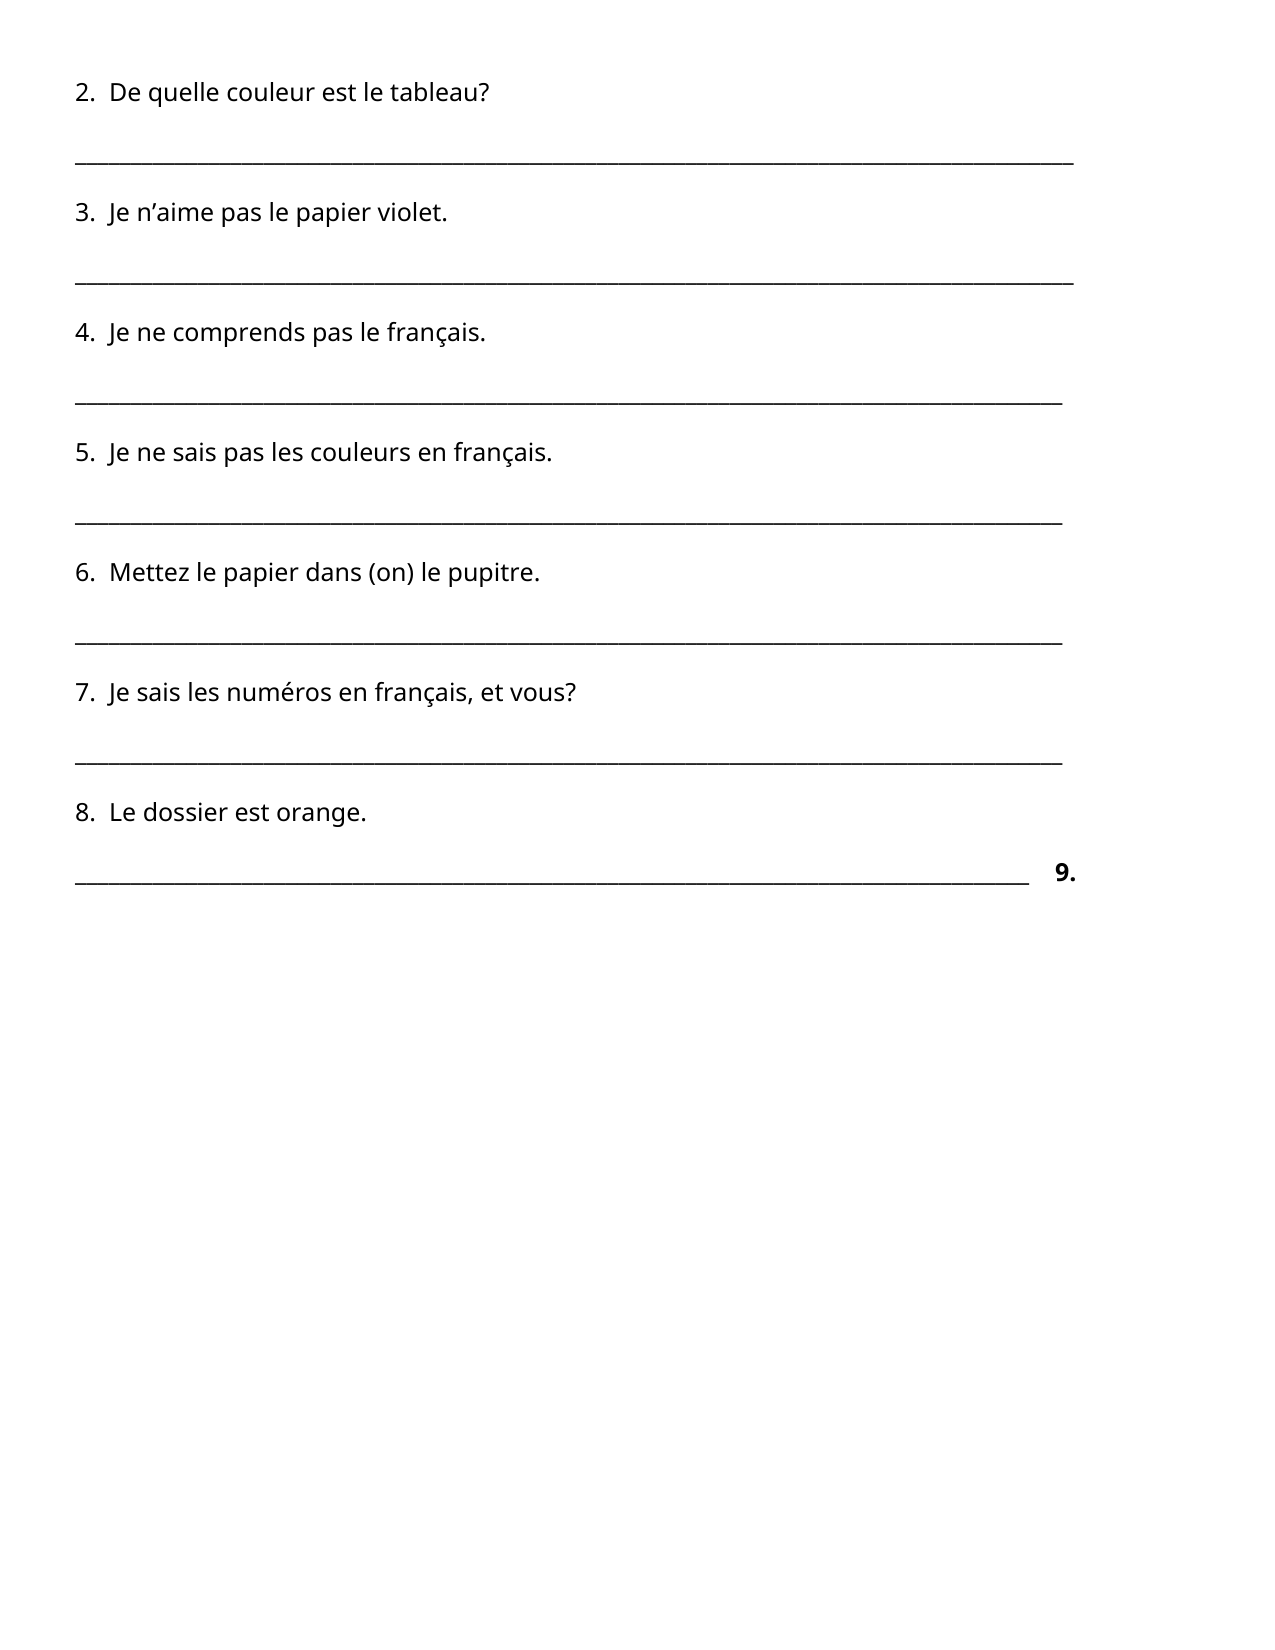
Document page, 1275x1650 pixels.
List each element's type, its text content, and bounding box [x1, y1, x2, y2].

text 8. Le dossier est orange. [75, 795, 1200, 829]
text _________________________________________________________________________________________ [75, 375, 1200, 409]
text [75, 135, 1200, 169]
text 3. Je n’aime pas le papier violet. [75, 195, 1200, 229]
text _________________________________________________________________________________________ [75, 495, 1200, 529]
text 7. Je sais les numéros en français, et vous? [75, 675, 1200, 709]
text 4. Je ne comprends pas le français. [75, 315, 1200, 349]
text 6. Mettez le papier dans (on) le pupitre. [75, 555, 1200, 589]
text _________________________________________________________________________________________ [75, 615, 1200, 649]
text 2. De quelle couleur est le tableau? [75, 75, 1200, 109]
text _________________________________________________________________________________________ [75, 735, 1200, 769]
text 5. Je ne sais pas les couleurs en français. [75, 435, 1200, 469]
text ______________________________________________________________________________________ 9. [75, 855, 1200, 889]
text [75, 255, 1200, 289]
